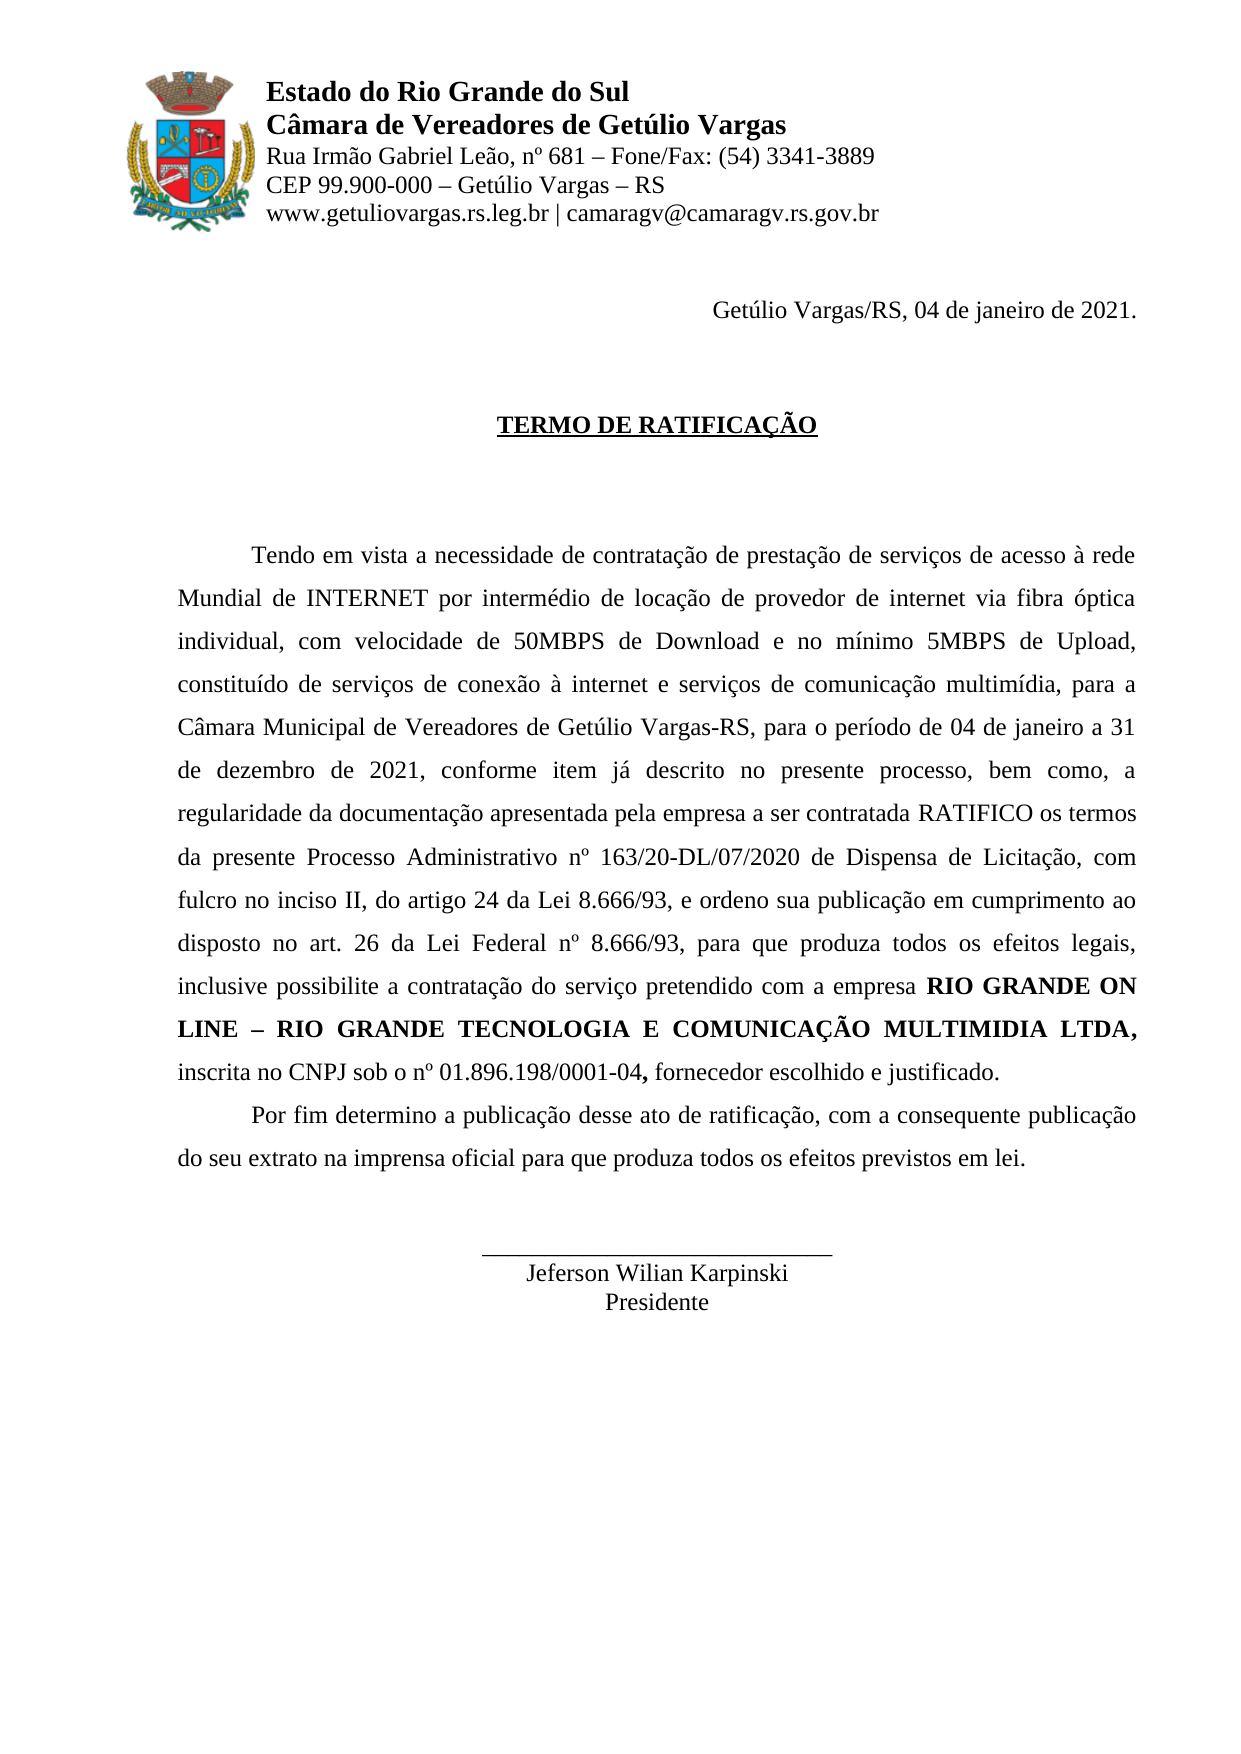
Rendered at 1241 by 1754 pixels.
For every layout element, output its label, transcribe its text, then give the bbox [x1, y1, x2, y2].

text Presidente [177, 1287, 1137, 1316]
text Tendo em vista a necessidade de contratação de prestação de serviços de acesso à rede Mundial de INTERNET por intermédio de locação de provedor de internet via fibra óptica individual, com velocidade de 50MBPS de Download e no mínimo 5MBPS de Upload, constituído de serviços de conexão à internet e serviços de comunicação multimídia, para a Câmara Municipal de Vereadores de Getúlio Vargas-RS, para o período de 04 de janeiro a 31 de dezembro de 2021, conforme item já descrito no presente processo, bem como, a regularidade da documentação apresentada pela empresa a ser contratada RATIFICO os termos da presente Processo Administrativo nº 163/20-DL/07/2020 de Dispensa de Licitação, com fulcro no inciso II, do artigo 24 da Lei 8.666/93, e ordeno sua publicação em cumprimento ao disposto no art. 26 da Lei Federal nº 8.666/93, para que produza todos os efeitos legais, inclusive possibilite a contratação do serviço pretendido com a empresa RIO GRANDE ON LINE – RIO GRANDE TECNOLOGIA E COMUNICAÇÃO MULTIMIDIA LTDA, inscrita no CNPJ sob o nº 01.896.198/0001-04, fornecedor escolhido e justificado. [177, 540, 1137, 1086]
text Por fim determino a publicação desse ato de ratificação, com a consequente publicação do seu extrato na imprensa oficial para que produza todos os efeitos previstos em lei. [177, 1100, 1137, 1172]
picture [125, 71, 255, 232]
text TERMO DE RATIFICAÇÃO [177, 410, 1137, 439]
text Getúlio Vargas/RS, 04 de janeiro de 2021. [177, 295, 1137, 324]
text ____________________________ [177, 1230, 1137, 1258]
text Jeferson Wilian Karpinski [177, 1258, 1137, 1287]
